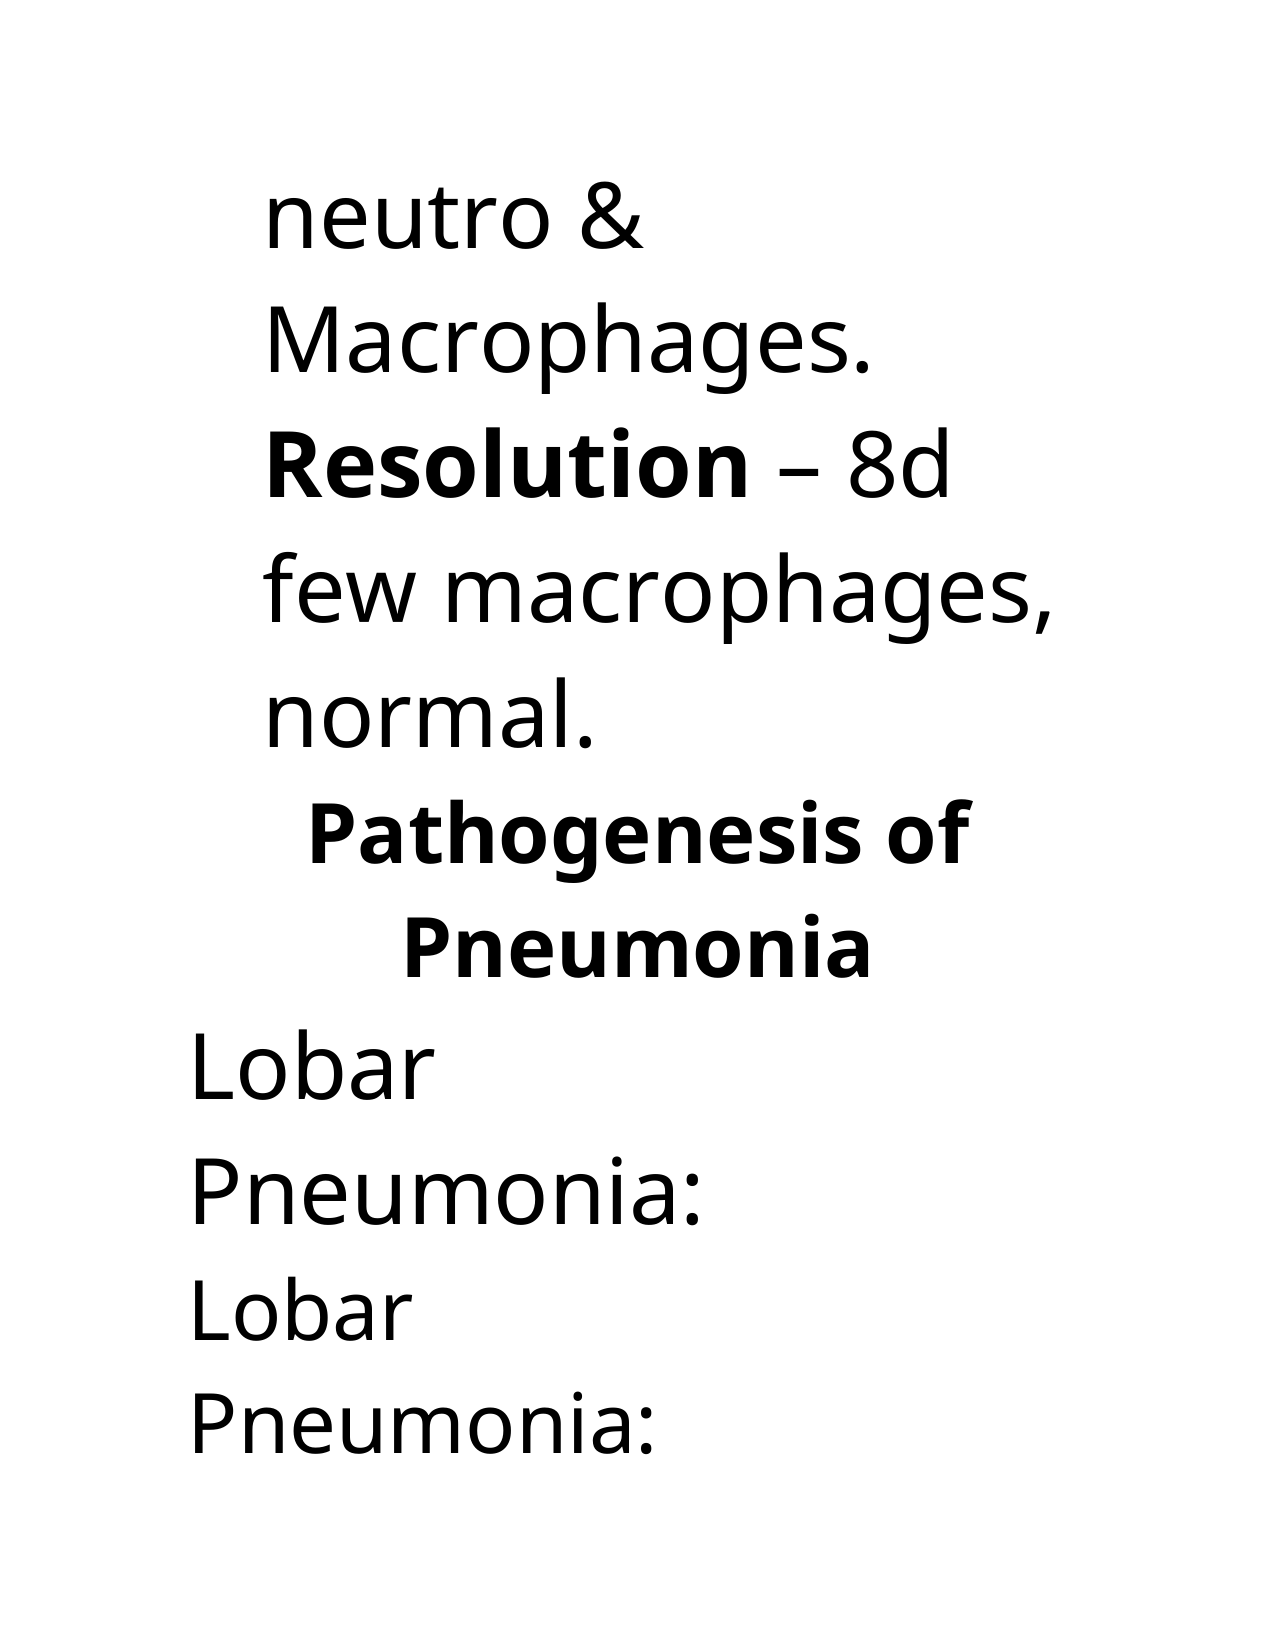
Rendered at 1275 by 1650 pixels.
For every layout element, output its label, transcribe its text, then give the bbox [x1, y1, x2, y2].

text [262, 150, 1087, 400]
text Lobar Pneumonia: [187, 1002, 1087, 1251]
text Pathogenesis of Pneumonia [187, 774, 1087, 1002]
text Resolution – 8d few macrophages, normal. [262, 400, 1087, 774]
text Lobar Pneumonia: [187, 1251, 1087, 1478]
